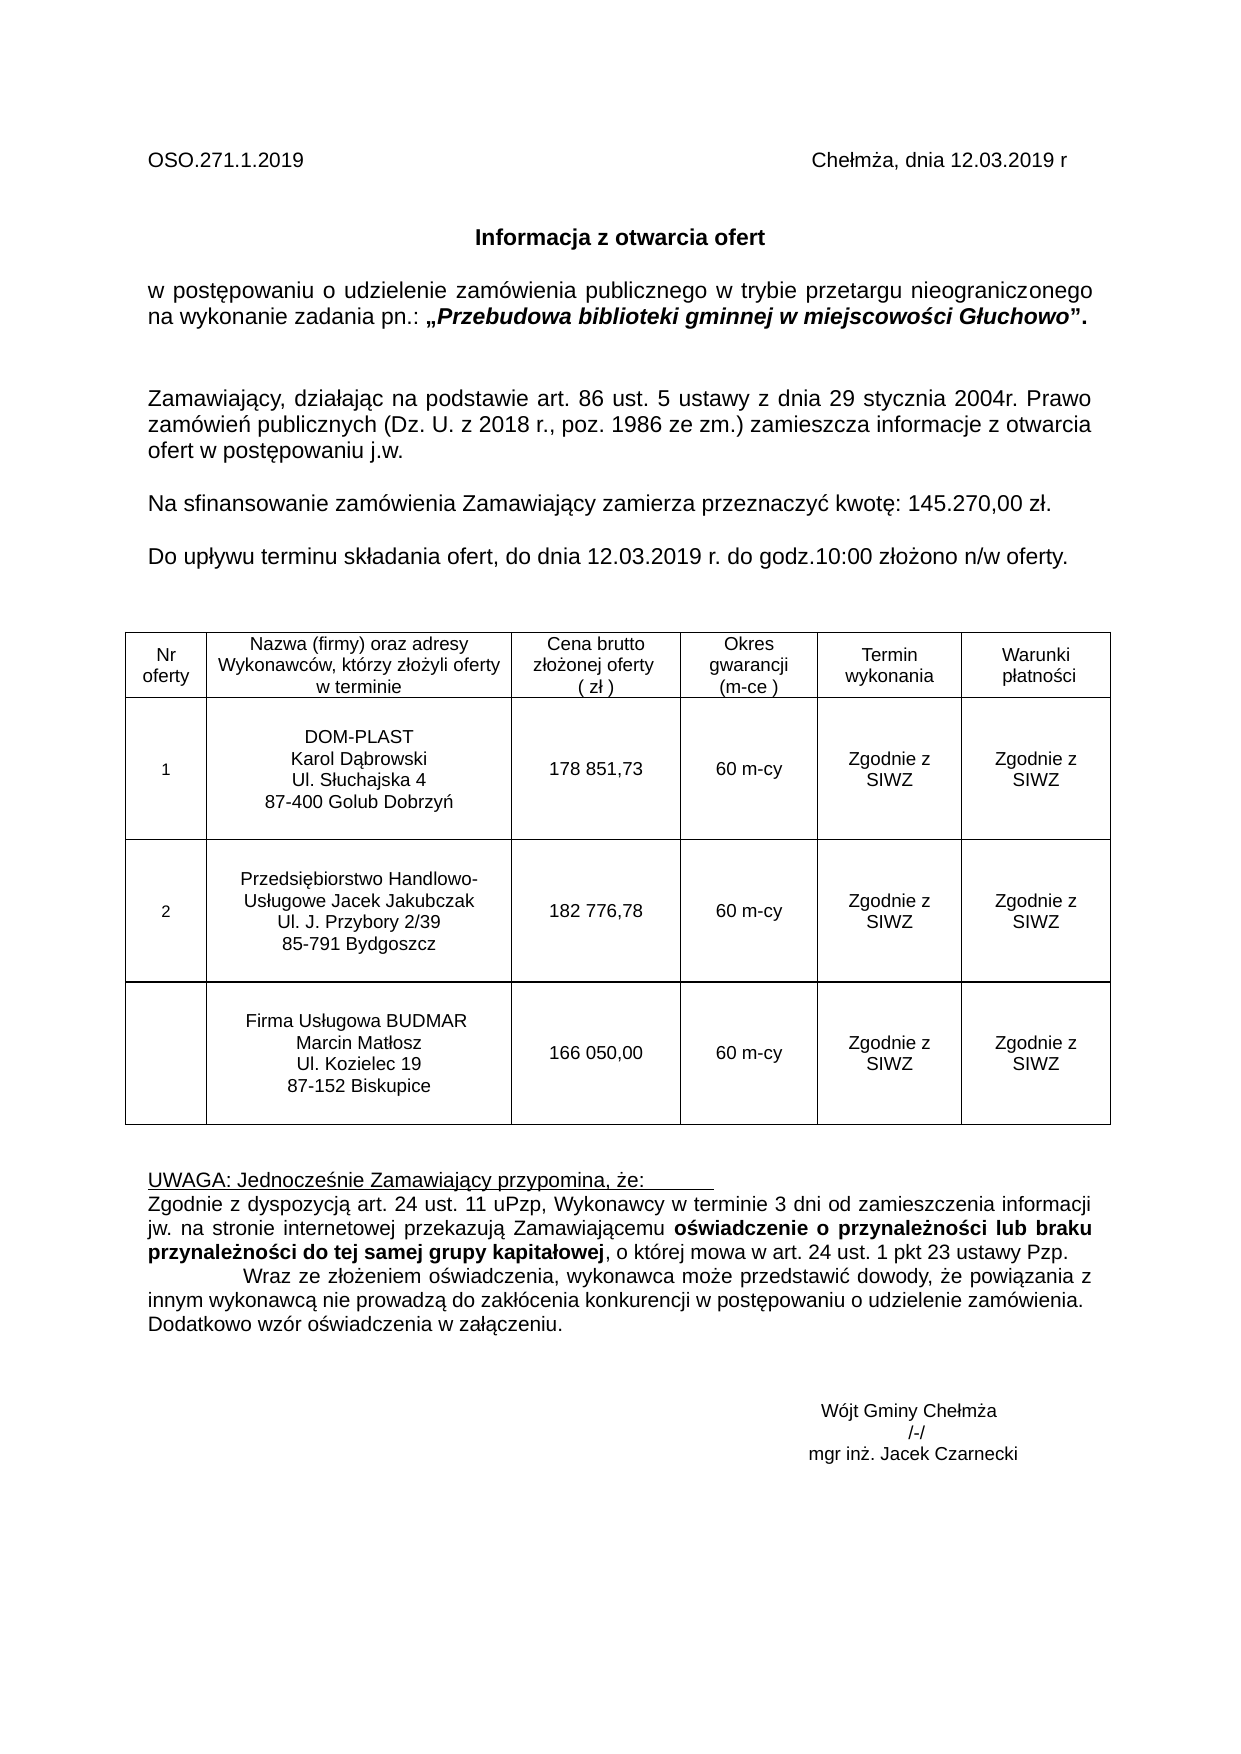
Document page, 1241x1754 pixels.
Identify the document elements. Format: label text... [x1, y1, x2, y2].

table_cell 60 m-cy [681, 698, 817, 839]
table_cell 178 851,73 [512, 698, 680, 839]
table_cell Zgodnie z SIWZ [818, 840, 961, 981]
text w postępowaniu o udzielenie zamówienia publicznego w trybie przetargu nieograniczonego na wykonanie zadania pn.: „Przebudowa biblioteki gminnej w miejscowości Głuchowo”. [148, 277, 1093, 330]
table_cell Zgodnie z SIWZ [962, 840, 1110, 981]
table_header Cena brutto złożonej oferty ( zł ) [512, 633, 680, 697]
table_cell [126, 983, 206, 1123]
text Dodatkowo wzór oświadczenia w załączeniu. [148, 1311, 1093, 1335]
text UWAGA: Jednocześnie Zamawiający przypomina, że: [148, 1168, 1093, 1192]
table_header Okres gwarancji (m-ce ) [681, 633, 817, 697]
table_header Nazwa (firmy) oraz adresy Wykonawców, którzy złożyli oferty w terminie [207, 633, 511, 697]
text Do upływu terminu składania ofert, do dnia 12.03.2019 r. do godz.10:00 złożono n/w oferty. [148, 543, 1093, 569]
table_cell Zgodnie z SIWZ [962, 698, 1110, 839]
table_header Warunki płatności [962, 633, 1110, 697]
text Zgodnie z dyspozycją art. 24 ust. 11 uPzp, Wykonawcy w terminie 3 dni od zamieszczenia informacji jw. na stronie internetowej przekazują Zamawiającemu oświadczenie o przynależności lub braku przynależności do tej samej grupy kapitałowej, o której mowa w art. 24 ust. 1 pkt 23 ustawy Pzp. [148, 1192, 1093, 1263]
table_cell Firma Usługowa BUDMAR Marcin Matłosz Ul. Kozielec 19 87-152 Biskupice [207, 983, 511, 1123]
table_cell Zgodnie z SIWZ [818, 698, 961, 839]
table_cell Zgodnie z SIWZ [818, 983, 961, 1123]
text OSO.271.1.2019 Chełmża, dnia 12.03.2019 r [148, 148, 1093, 172]
table_cell 1 [126, 698, 206, 839]
table_cell 182 776,78 [512, 840, 680, 981]
text Zamawiający, działając na podstawie art. 86 ust. 5 ustawy z dnia 29 stycznia 2004r. Prawo zamówień publicznych (Dz. U. z 2018 r., poz. 1986 ze zm.) zamieszcza informacje z otwarcia ofert w postępowaniu j.w. [148, 385, 1093, 464]
table_header Termin wykonania [818, 633, 961, 697]
table_cell Zgodnie z SIWZ [962, 983, 1110, 1123]
table_cell 60 m-cy [681, 840, 817, 981]
table_cell 60 m-cy [681, 983, 817, 1123]
table_cell 2 [126, 840, 206, 981]
text /-/ mgr inż. Jacek Czarnecki [694, 1422, 1093, 1465]
table_cell DOM-PLAST Karol Dąbrowski Ul. Słuchajska 4 87-400 Golub Dobrzyń [207, 698, 511, 839]
text Wójt Gminy Chełmża [694, 1400, 1093, 1422]
text Wraz ze złożeniem oświadczenia, wykonawca może przedstawić dowody, że powiązania z innym wykonawcą nie prowadzą do zakłócenia konkurencji w postępowaniu o udzielenie zamówienia. [148, 1263, 1093, 1311]
text Na sfinansowanie zamówienia Zamawiający zamierza przeznaczyć kwotę: 145.270,00 zł. [148, 490, 1093, 517]
text Informacja z otwarcia ofert [148, 224, 1093, 251]
table_header Nr oferty [126, 633, 206, 697]
table_cell 166 050,00 [512, 983, 680, 1123]
table_cell Przedsiębiorstwo Handlowo-Usługowe Jacek Jakubczak Ul. J. Przybory 2/39 85-791 Bydgoszcz [207, 840, 511, 981]
